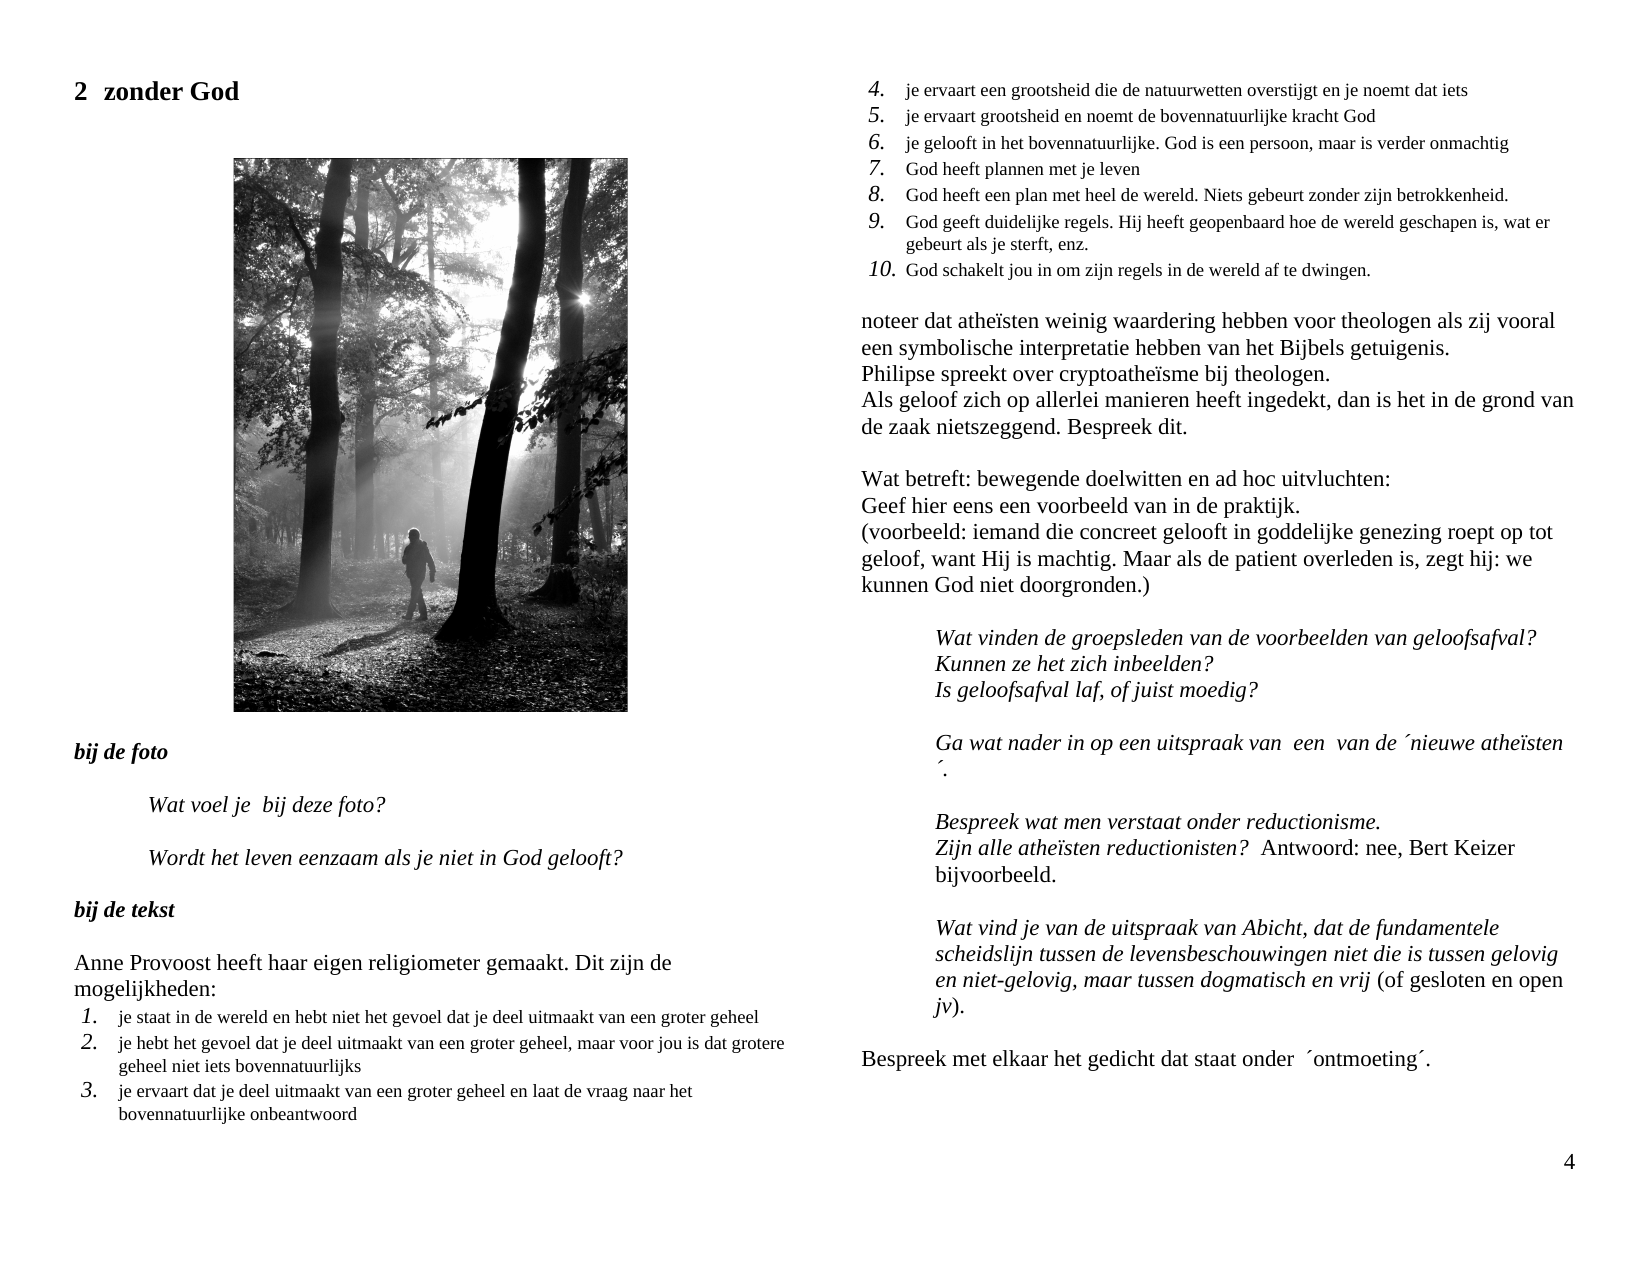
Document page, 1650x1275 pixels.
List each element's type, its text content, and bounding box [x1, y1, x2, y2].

list God schakelt jou in om zijn regels in de wereld af te dwingen. [868, 255, 1575, 281]
text bij de foto [74, 738, 787, 765]
list je staat in de wereld en hebt niet het gevoel dat je deel uitmaakt van een groter geheel [81, 1002, 787, 1028]
text Ga wat nader in op een uitspraak van een van de ´nieuwe atheïsten´. [861, 729, 1575, 782]
text (voorbeeld: iemand die concreet gelooft in goddelijke genezing roept op tot geloof, want Hij is machtig. Maar als de patient overleden is, zegt hij: we kunnen God niet doorgronden.) [861, 518, 1575, 597]
text Wat vind je van de uitspraak van Abicht, dat de fundamentele scheidslijn tussen de levensbeschouwingen niet die is tussen gelovig en niet-gelovig, maar tussen dogmatisch en vrij (of gesloten en open jv). [935, 913, 1575, 1019]
text Anne Provoost heeft haar eigen religiometer gemaakt. Dit zijn de mogelijkheden: [74, 949, 787, 1002]
list je ervaart een grootsheid die de natuurwetten overstijgt en je noemt dat iets [868, 75, 1575, 101]
list je ervaart dat je deel uitmaakt van een groter geheel en laat de vraag naar het bovennatuurlijke onbeantwoord [81, 1076, 787, 1124]
text Is geloofsafval laf, of juist moedig? [861, 676, 1575, 703]
text Wat vinden de groepsleden van de voorbeelden van geloofsafval? Kunnen ze het zich inbeelden? [861, 624, 1575, 676]
list je ervaart grootsheid en noemt de bovennatuurlijke kracht God [868, 101, 1575, 128]
list je hebt het gevoel dat je deel uitmaakt van een groter geheel, maar voor jou is dat grotere geheel niet iets bovennatuurlijks [81, 1028, 787, 1076]
text Bespreek met elkaar het gedicht dat staat onder ´ontmoeting´. [861, 1045, 1575, 1072]
text Wat voel je bij deze foto? [74, 791, 787, 817]
picture [233, 158, 628, 712]
text bij de tekst [74, 896, 787, 923]
text Bespreek wat men verstaat onder reductionisme. [861, 808, 1575, 834]
text Zijn alle atheïsten reductionisten? Antwoord: nee, Bert Keizer bijvoorbeeld. [935, 834, 1575, 887]
text Geef hier eens een voorbeeld van in de praktijk. [861, 492, 1575, 518]
list God geeft duidelijke regels. Hij heeft geopenbaard hoe de wereld geschapen is, wat er gebeurt als je sterft, enz. [868, 207, 1575, 255]
text Wordt het leven eenzaam als je niet in God gelooft? [74, 844, 787, 870]
list God heeft plannen met je leven [868, 154, 1575, 180]
text Philipse spreekt over cryptoatheïsme bij theologen. [861, 360, 1575, 386]
list God heeft een plan met heel de wereld. Niets gebeurt zonder zijn betrokkenheid. [868, 180, 1575, 207]
list je gelooft in het bovennatuurlijke. God is een persoon, maar is verder onmachtig [868, 128, 1575, 154]
subtitle 2 zonder God [74, 75, 787, 106]
text Als geloof zich op allerlei manieren heeft ingedekt, dan is het in de grond van de zaak nietszeggend. Bespreek dit. [861, 386, 1575, 439]
text Wat betreft: bewegende doelwitten en ad hoc uitvluchten: [861, 466, 1575, 492]
list noteer dat atheïsten weinig waardering hebben voor theologen als zij vooral een symbolische interpretatie hebben van het Bijbels getuigenis. [861, 307, 1575, 360]
